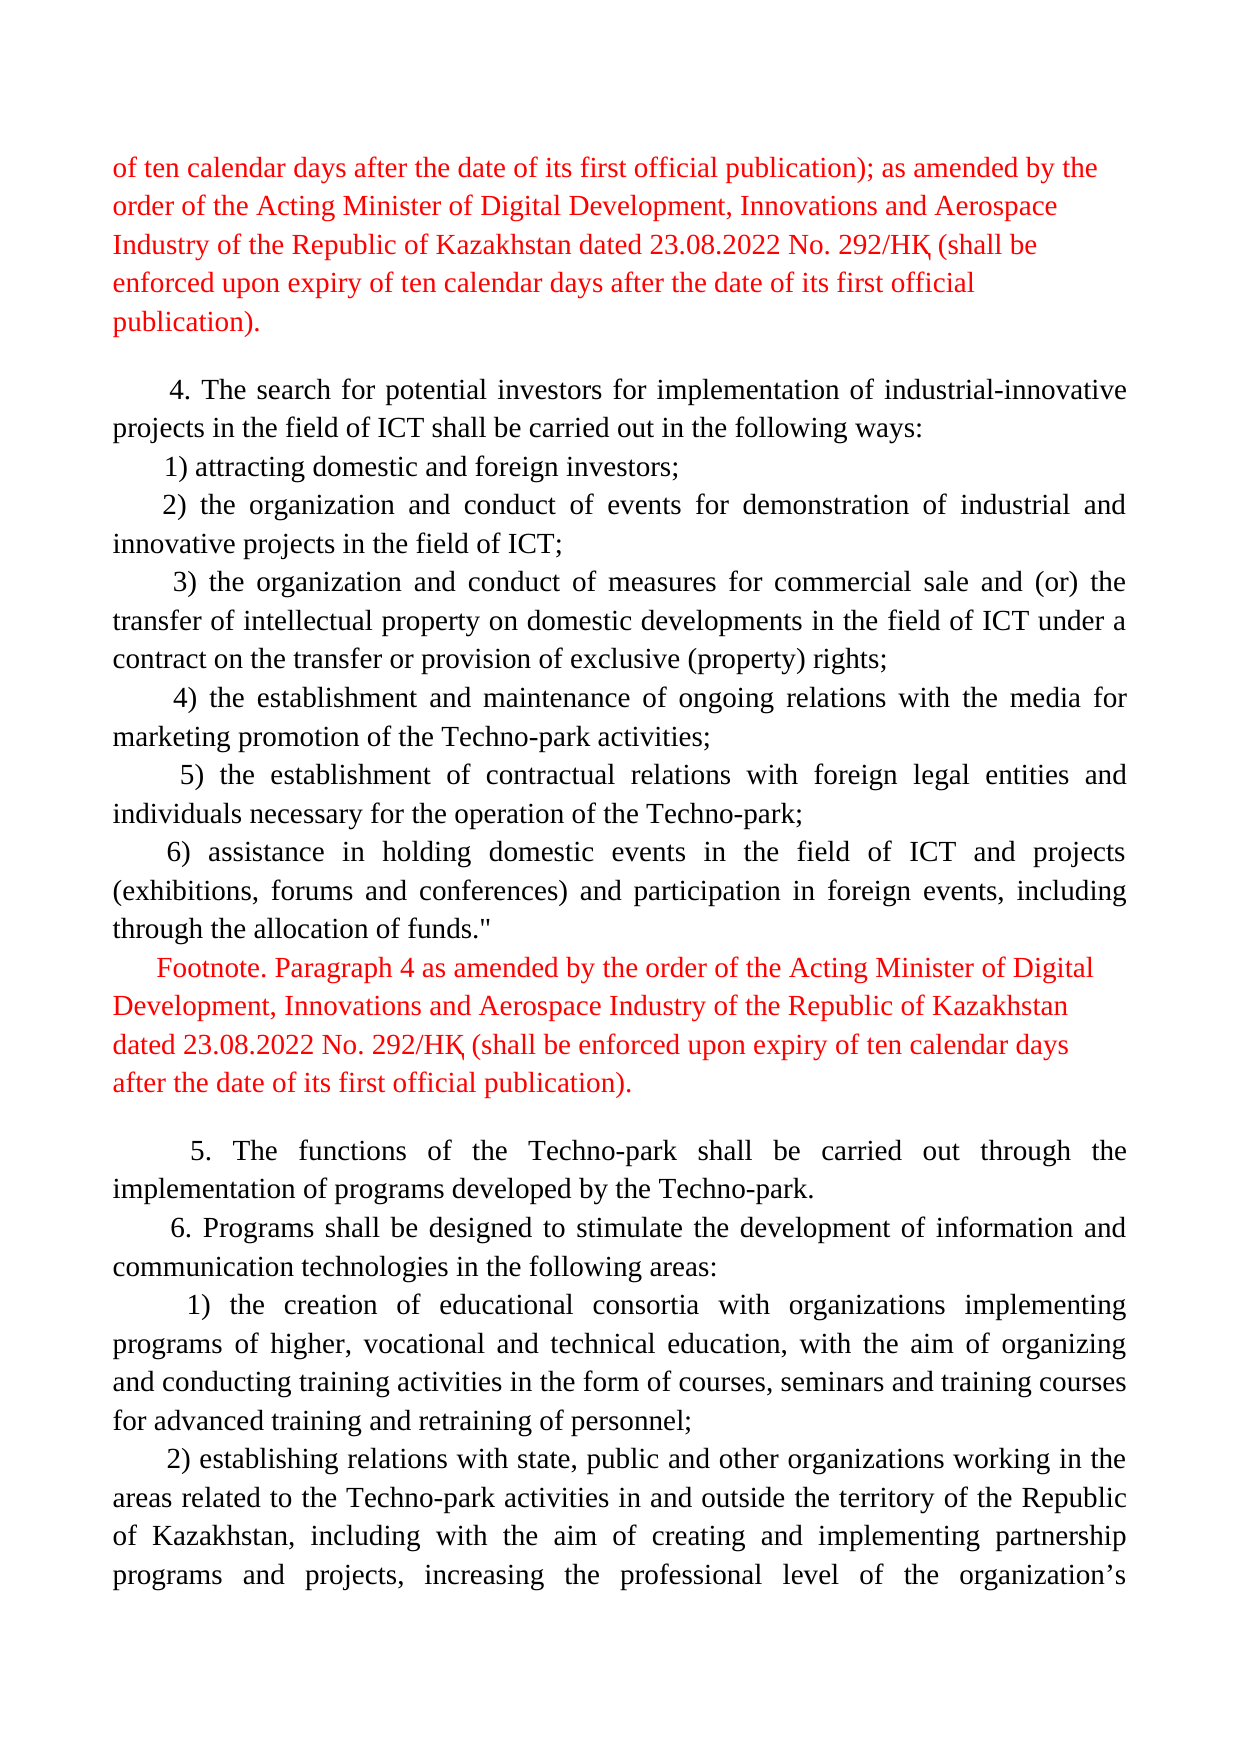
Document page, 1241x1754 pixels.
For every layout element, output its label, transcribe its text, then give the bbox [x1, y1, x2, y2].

text 6) assistance in holding domestic events in the field of ICT and projects (exhibitions, forums and conferences) and participation in foreign events, including through the allocation of funds." [112, 834, 1128, 945]
text 1) the creation of educational consortia with organizations implementing programs of higher, vocational and technical education, with the aim of organizing and conducting training activities in the form of courses, seminars and training courses for advanced training and retraining of personnel; [112, 1287, 1128, 1436]
text 5) the establishment of contractual relations with foreign legal entities and individuals necessary for the operation of the Techno-park; [112, 757, 1128, 829]
text Footnote. Paragraph 4 as amended by the order of the Acting Minister of Digital Development, Innovations and Aerospace Industry of the Republic of Kazakhstan dated 23.08.2022 No. 292/НҚ (shall be enforced upon expiry of ten calendar days after the date of its first official publication). [112, 950, 1128, 1129]
text 2) the organization and conduct of events for demonstration of industrial and innovative projects in the field of ICT; [112, 487, 1128, 559]
text 5. The functions of the Techno-park shall be carried out through the implementation of programs developed by the Techno-park. [112, 1133, 1128, 1205]
text 4) the establishment and maintenance of ongoing relations with the media for marketing promotion of the Techno-park activities; [112, 680, 1128, 752]
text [112, 150, 1128, 368]
text 6. Programs shall be designed to stimulate the development of information and communication technologies in the following areas: [112, 1210, 1128, 1282]
text 3) the organization and conduct of measures for commercial sale and (or) the transfer of intellectual property on domestic developments in the field of ICT under a contract on the transfer or provision of exclusive (property) rights; [112, 564, 1128, 675]
text 4. The search for potential investors for implementation of industrial-innovative projects in the field of ICT shall be carried out in the following ways: [112, 372, 1128, 444]
text 1) attracting domestic and foreign investors; [112, 449, 1128, 482]
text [112, 1441, 1128, 1591]
